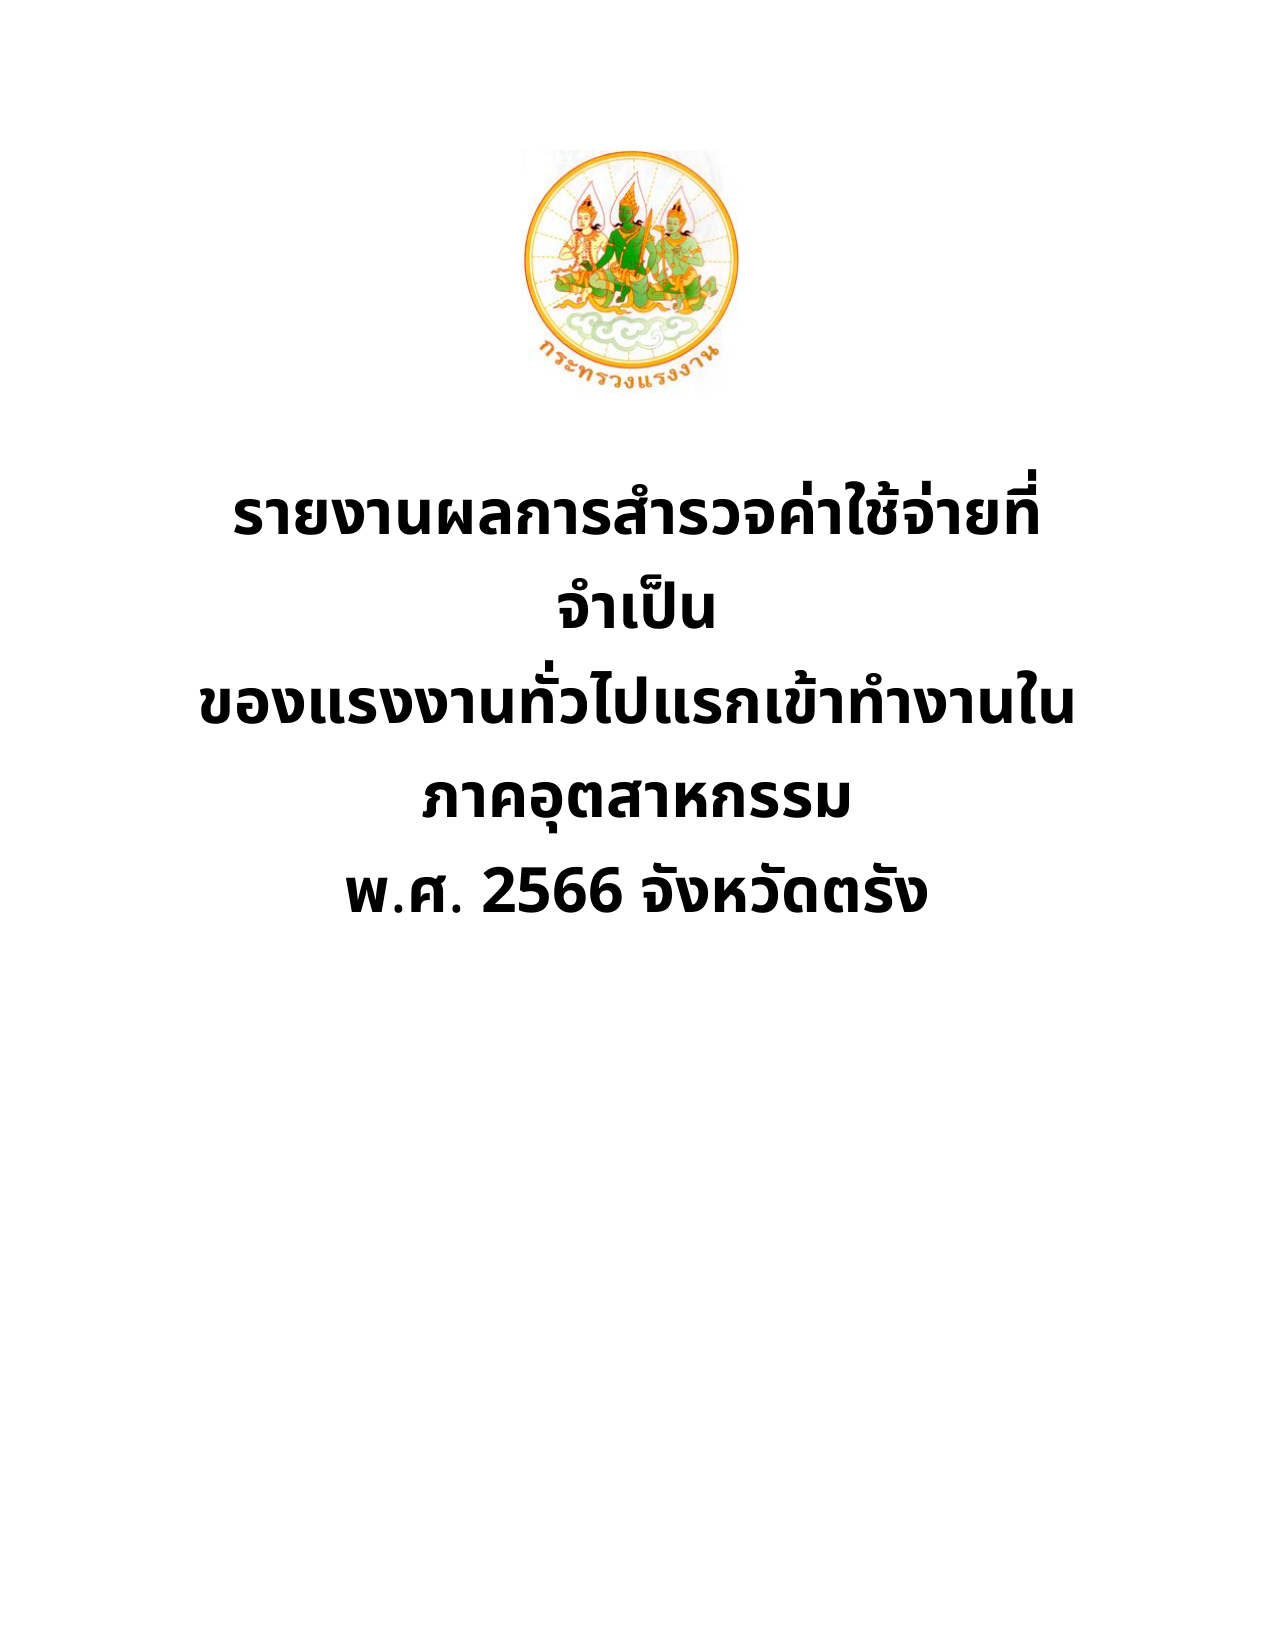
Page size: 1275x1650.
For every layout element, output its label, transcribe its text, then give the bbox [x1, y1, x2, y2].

text พ.ศ. 2566 จังหวัดตรัง [187, 846, 1087, 941]
text ของแรงงานทั่วไปแรกเข้าทำงานในภาคอุตสาหกรรม [187, 657, 1087, 846]
text รายงานผลการสำรวจค่าใช้จ่ายที่จำเป็น [187, 468, 1087, 657]
picture [521, 150, 741, 393]
